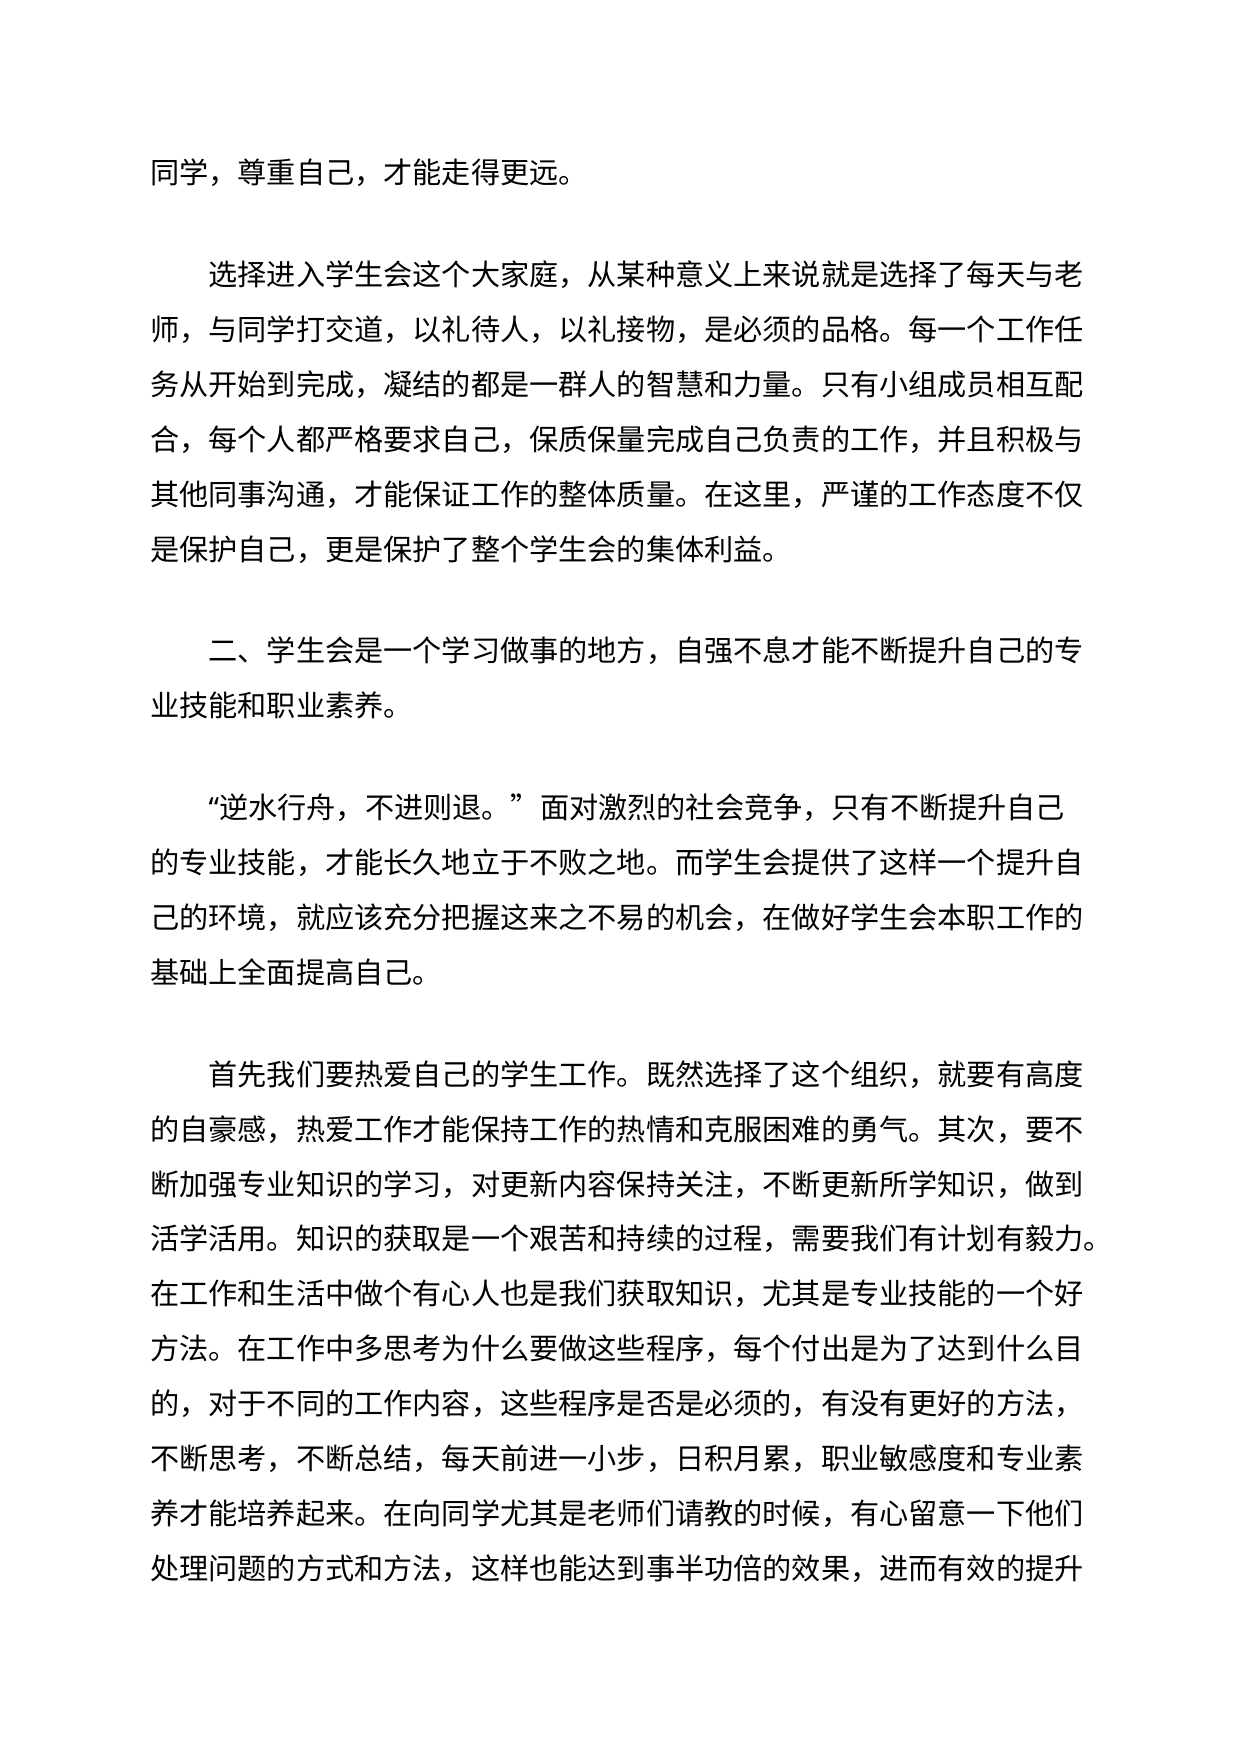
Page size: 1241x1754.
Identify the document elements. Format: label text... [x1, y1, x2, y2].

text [150, 150, 1090, 192]
text 选择进入学生会这个大家庭，从某种意义上来说就是选择了每天与老师，与同学打交道，以礼待人，以礼接物，是必须的品格。每一个工作任务从开始到完成，凝结的都是一群人的智慧和力量。只有小组成员相互配合，每个人都严格要求自己，保质保量完成自己负责的工作，并且积极与其他同事沟通，才能保证工作的整体质量。在这里，严谨的工作态度不仅是保护自己，更是保护了整个学生会的集体利益。 [150, 252, 1090, 568]
text 二、学生会是一个学习做事的地方，自强不息才能不断提升自己的专业技能和职业素养。 [150, 628, 1090, 725]
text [150, 1051, 1090, 1588]
text “逆水行舟，不进则退。”面对激烈的社会竞争，只有不断提升自己的专业技能，才能长久地立于不败之地。而学生会提供了这样一个提升自己的环境，就应该充分把握这来之不易的机会，在做好学生会本职工作的基础上全面提高自己。 [150, 785, 1090, 992]
